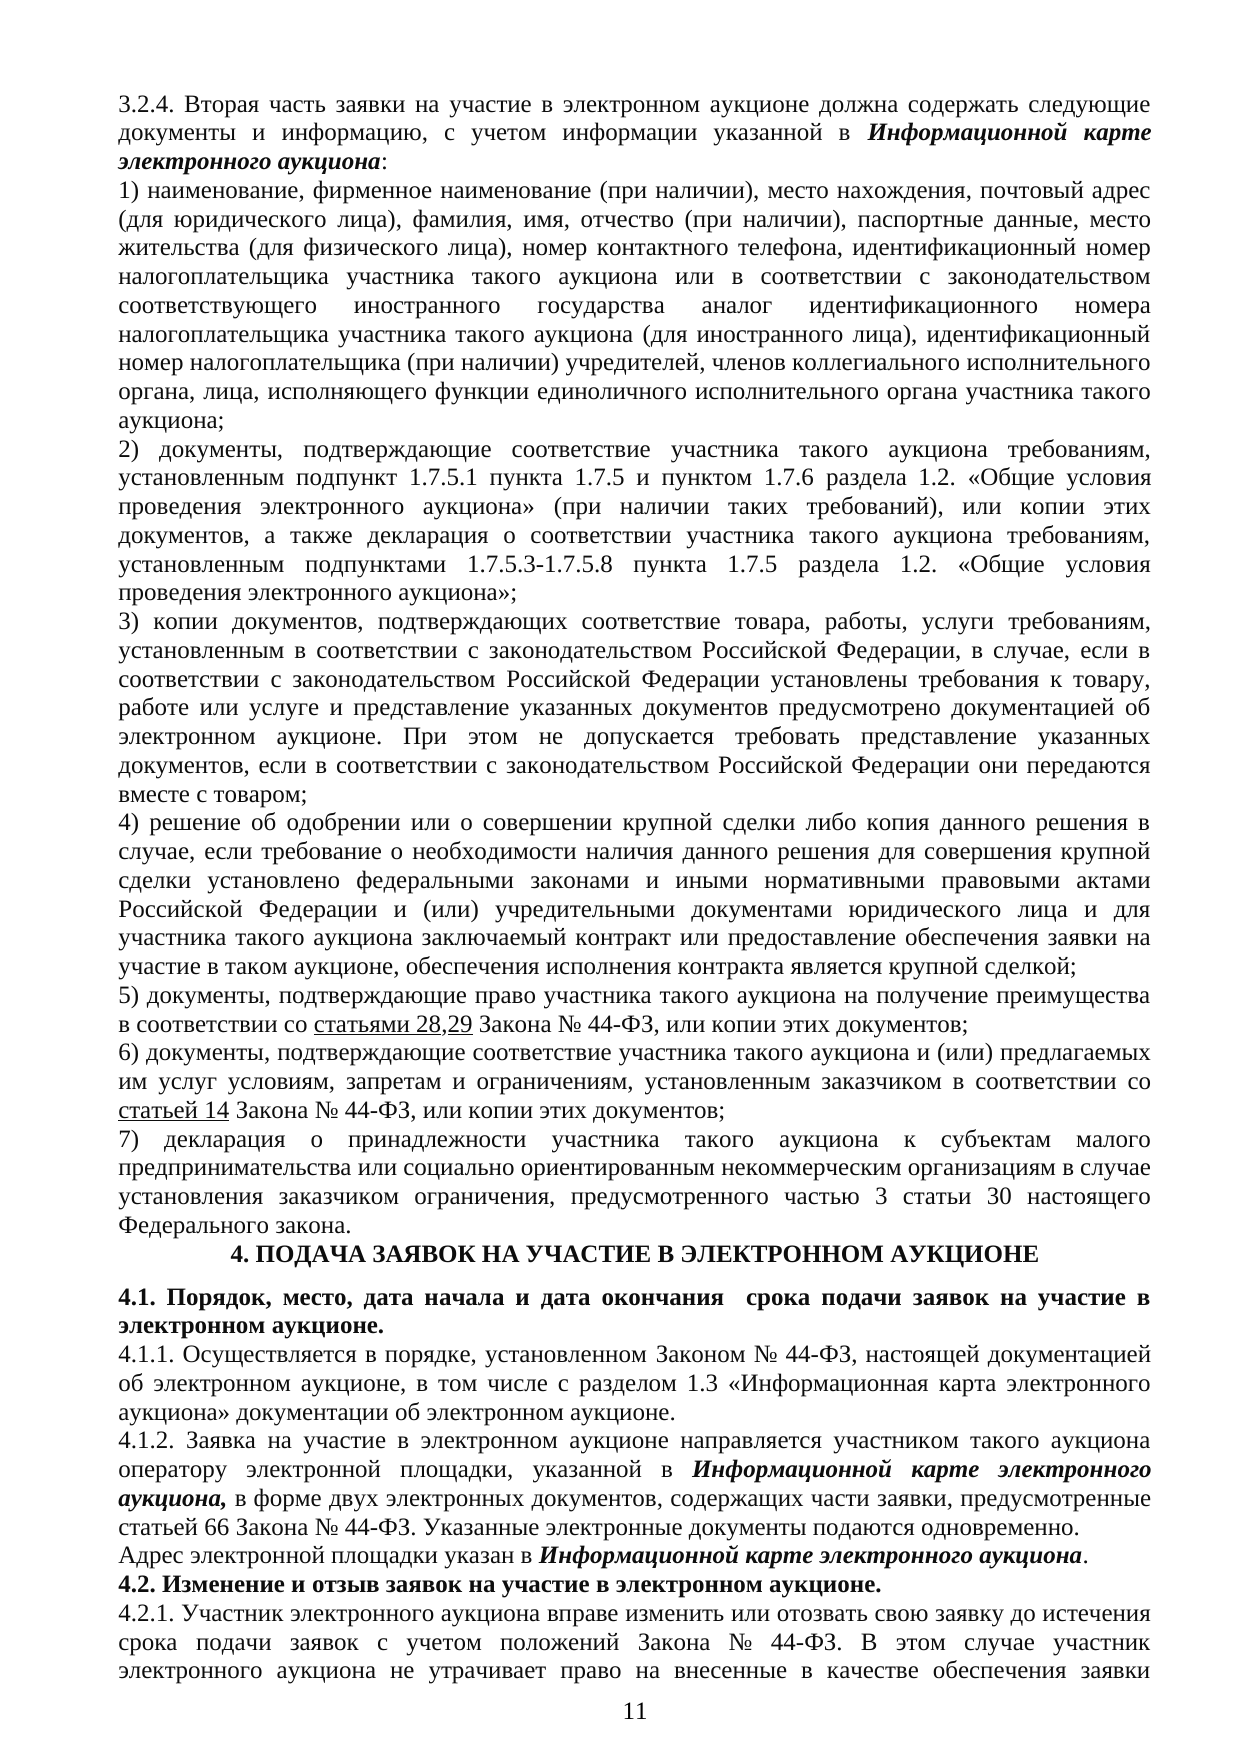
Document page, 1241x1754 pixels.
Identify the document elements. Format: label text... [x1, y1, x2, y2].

text Адрес электронной площадки указан в Информационной карте электронного аукциона. [118, 1541, 1152, 1569]
text 4.1.1. Осуществляется в порядке, установленном Законом № 44-ФЗ, настоящей документацией об электронном аукционе, в том числе с разделом 1.3 «Информационная карта электронного аукциона» документации об электронном аукционе. [118, 1339, 1152, 1426]
text 6) документы, подтверждающие соответствие участника такого аукциона и (или) предлагаемых им услуг условиям, запретам и ограничениям, установленным заказчиком в соответствии со статьей 14 Закона № 44-ФЗ, или копии этих документов; [118, 1037, 1152, 1124]
text 4.1.2. Заявка на участие в электронном аукционе направляется участником такого аукциона оператору электронной площадки, указанной в Информационной карте электронного аукциона, в форме двух электронных документов, содержащих части заявки, предусмотренные статьей 66 Закона № 44-ФЗ. Указанные электронные документы подаются одновременно. [118, 1426, 1152, 1541]
text 5) документы, подтверждающие право участника такого аукциона на получение преимущества в соответствии со статьями 28,29 Закона № 44-ФЗ, или копии этих документов; [118, 980, 1152, 1037]
text 4. ПОДАЧА ЗАЯВОК НА УЧАСТИЕ В ЭЛЕКТРОННОМ АУКЦИОНЕ [118, 1239, 1152, 1267]
text 3.2.4. Вторая часть заявки на участие в электронном аукционе должна содержать следующие документы и информацию, с учетом информации указанной в Информационной карте электронного аукциона: [118, 89, 1152, 175]
text 7) декларация о принадлежности участника такого аукциона к субъектам малого предпринимательства или социально ориентированным некоммерческим организациям в случае установления заказчиком ограничения, предусмотренного частью 3 статьи 30 настоящего Федерального закона. [118, 1124, 1152, 1239]
text 3) копии документов, подтверждающих соответствие товара, работы, услуги требованиям, установленным в соответствии с законодательством Российской Федерации, в случае, если в соответствии с законодательством Российской Федерации установлены требования к товару, работе или услуге и представление указанных документов предусмотрено документацией об электронном аукционе. При этом не допускается требовать представление указанных документов, если в соответствии с законодательством Российской Федерации они передаются вместе с товаром; [118, 606, 1152, 807]
text 4.1. Порядок, место, дата начала и дата окончания срока подачи заявок на участие в электронном аукционе. [118, 1282, 1152, 1339]
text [118, 1598, 1152, 1684]
text 4) решение об одобрении или о совершении крупной сделки либо копия данного решения в случае, если требование о необходимости наличия данного решения для совершения крупной сделки установлено федеральными законами и иными нормативными правовыми актами Российской Федерации и (или) учредительными документами юридического лица и для участника такого аукциона заключаемый контракт или предоставление обеспечения заявки на участие в таком аукционе, обеспечения исполнения контракта является крупной сделкой; [118, 807, 1152, 980]
text 2) документы, подтверждающие соответствие участника такого аукциона требованиям, установленным подпункт 1.7.5.1 пункта 1.7.5 и пунктом 1.7.6 раздела 1.2. «Общие условия проведения электронного аукциона» (при наличии таких требований), или копии этих документов, а также декларация о соответствии участника такого аукциона требованиям, установленным подпунктами 1.7.5.3-1.7.5.8 пункта 1.7.5 раздела 1.2. «Общие условия проведения электронного аукциона»; [118, 434, 1152, 606]
text 4.2. Изменение и отзыв заявок на участие в электронном аукционе. [118, 1569, 1152, 1598]
text 1) наименование, фирменное наименование (при наличии), место нахождения, почтовый адрес (для юридического лица), фамилия, имя, отчество (при наличии), паспортные данные, место жительства (для физического лица), номер контактного телефона, идентификационный номер налогоплательщика участника такого аукциона или в соответствии с законодательством соответствующего иностранного государства аналог идентификационного номера налогоплательщика участника такого аукциона (для иностранного лица), идентификационный номер налогоплательщика (при наличии) учредителей, членов коллегиального исполнительного органа, лица, исполняющего функции единоличного исполнительного органа участника такого аукциона; [118, 175, 1152, 434]
